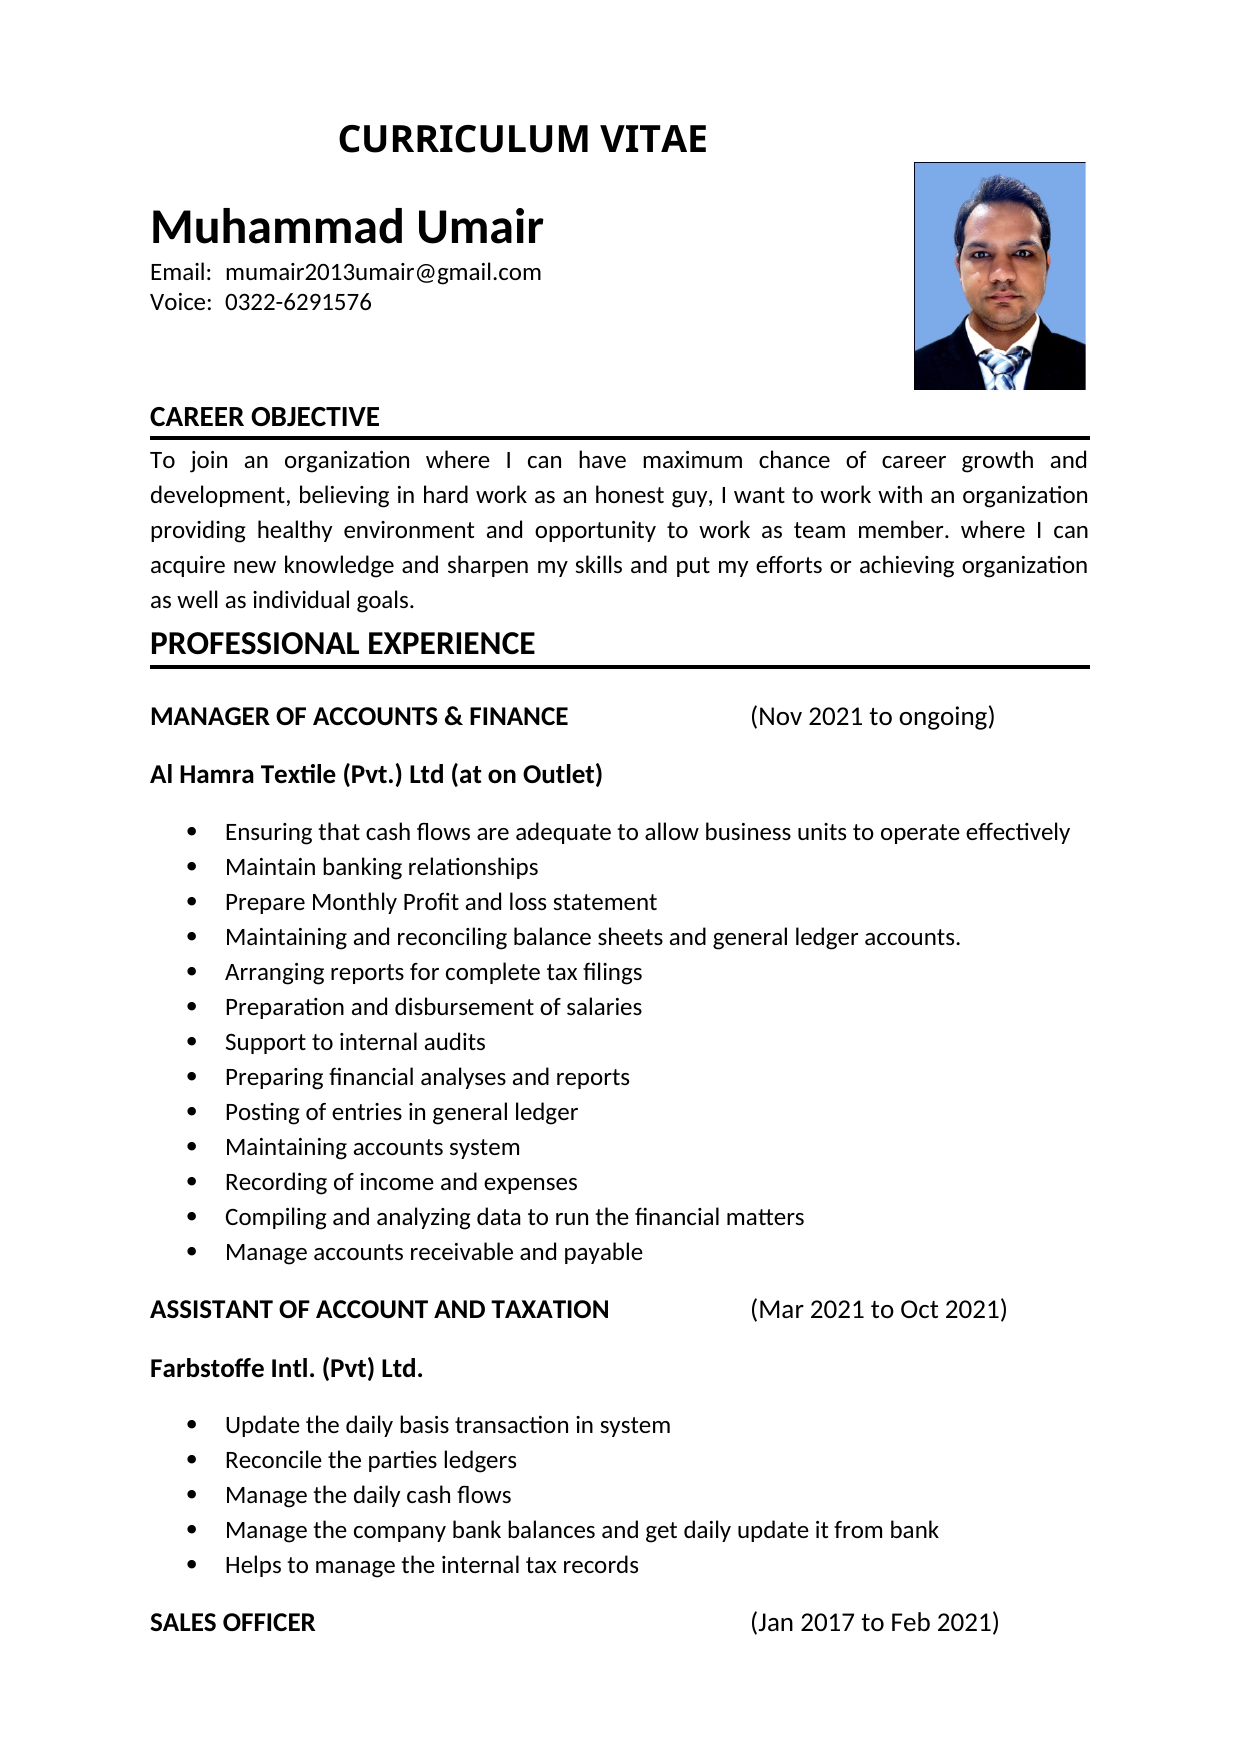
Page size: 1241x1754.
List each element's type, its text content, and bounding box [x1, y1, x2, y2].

list Maintain banking relationships [187, 851, 1090, 882]
list Preparation and disbursement of salaries [187, 991, 1090, 1022]
text To join an organization where I can have maximum chance of career growth and development, believing in hard work as an honest guy, I want to work with an organization providing healthy environment and opportunity to work as team member. where I can acquire new knowledge and sharpen my skills and put my efforts or achieving organization as well as individual goals. [150, 444, 1090, 615]
list Compiling and analyzing data to run the financial matters [187, 1201, 1090, 1232]
text CAREER OBJECTIVE [150, 398, 1090, 436]
list Manage accounts receivable and payable [187, 1236, 1090, 1267]
list Posting of entries in general ledger [187, 1096, 1090, 1127]
list Ensuring that cash flows are adequate to allow business units to operate effectively [187, 816, 1090, 847]
list Support to internal audits [187, 1026, 1090, 1057]
list Maintaining and reconciling balance sheets and general ledger accounts. [187, 921, 1090, 952]
text Muhammad Umair [150, 195, 914, 256]
list Maintaining accounts system [187, 1131, 1090, 1162]
list Update the daily basis transaction in system [187, 1410, 1090, 1440]
text Farbstoffe Intl. (Pvt) Ltd. [150, 1351, 1090, 1384]
list Prepare Monthly Profit and loss statement [187, 886, 1090, 917]
text CURRICULUM VITAE [150, 112, 1090, 163]
text MANAGER OF ACCOUNTS & FINANCE (Nov 2021 to ongoing) [150, 699, 1090, 732]
list Recording of income and expenses [187, 1166, 1090, 1197]
list Manage the daily cash flows [187, 1480, 1090, 1510]
list Manage the company bank balances and get daily update it from bank [187, 1515, 1090, 1545]
text Voice: 0322-6291576 [150, 286, 914, 317]
text SALES OFFICER (Jan 2017 to Feb 2021) [150, 1606, 1090, 1638]
list Arranging reports for complete tax filings [187, 956, 1090, 987]
text ASSISTANT OF ACCOUNT AND TAXATION (Mar 2021 to Oct 2021) [150, 1292, 1090, 1325]
text Al Hamra Textile (Pvt.) Ltd (at on Outlet) [150, 758, 1090, 791]
list Helps to manage the internal tax records [187, 1550, 1090, 1580]
text Email: mumair2013umair@gmail.com [150, 256, 914, 286]
picture [914, 162, 1086, 388]
list Reconcile the parties ledgers [187, 1445, 1090, 1475]
list Preparing financial analyses and reports [187, 1061, 1090, 1092]
text PROFESSIONAL EXPERIENCE [150, 622, 1090, 665]
